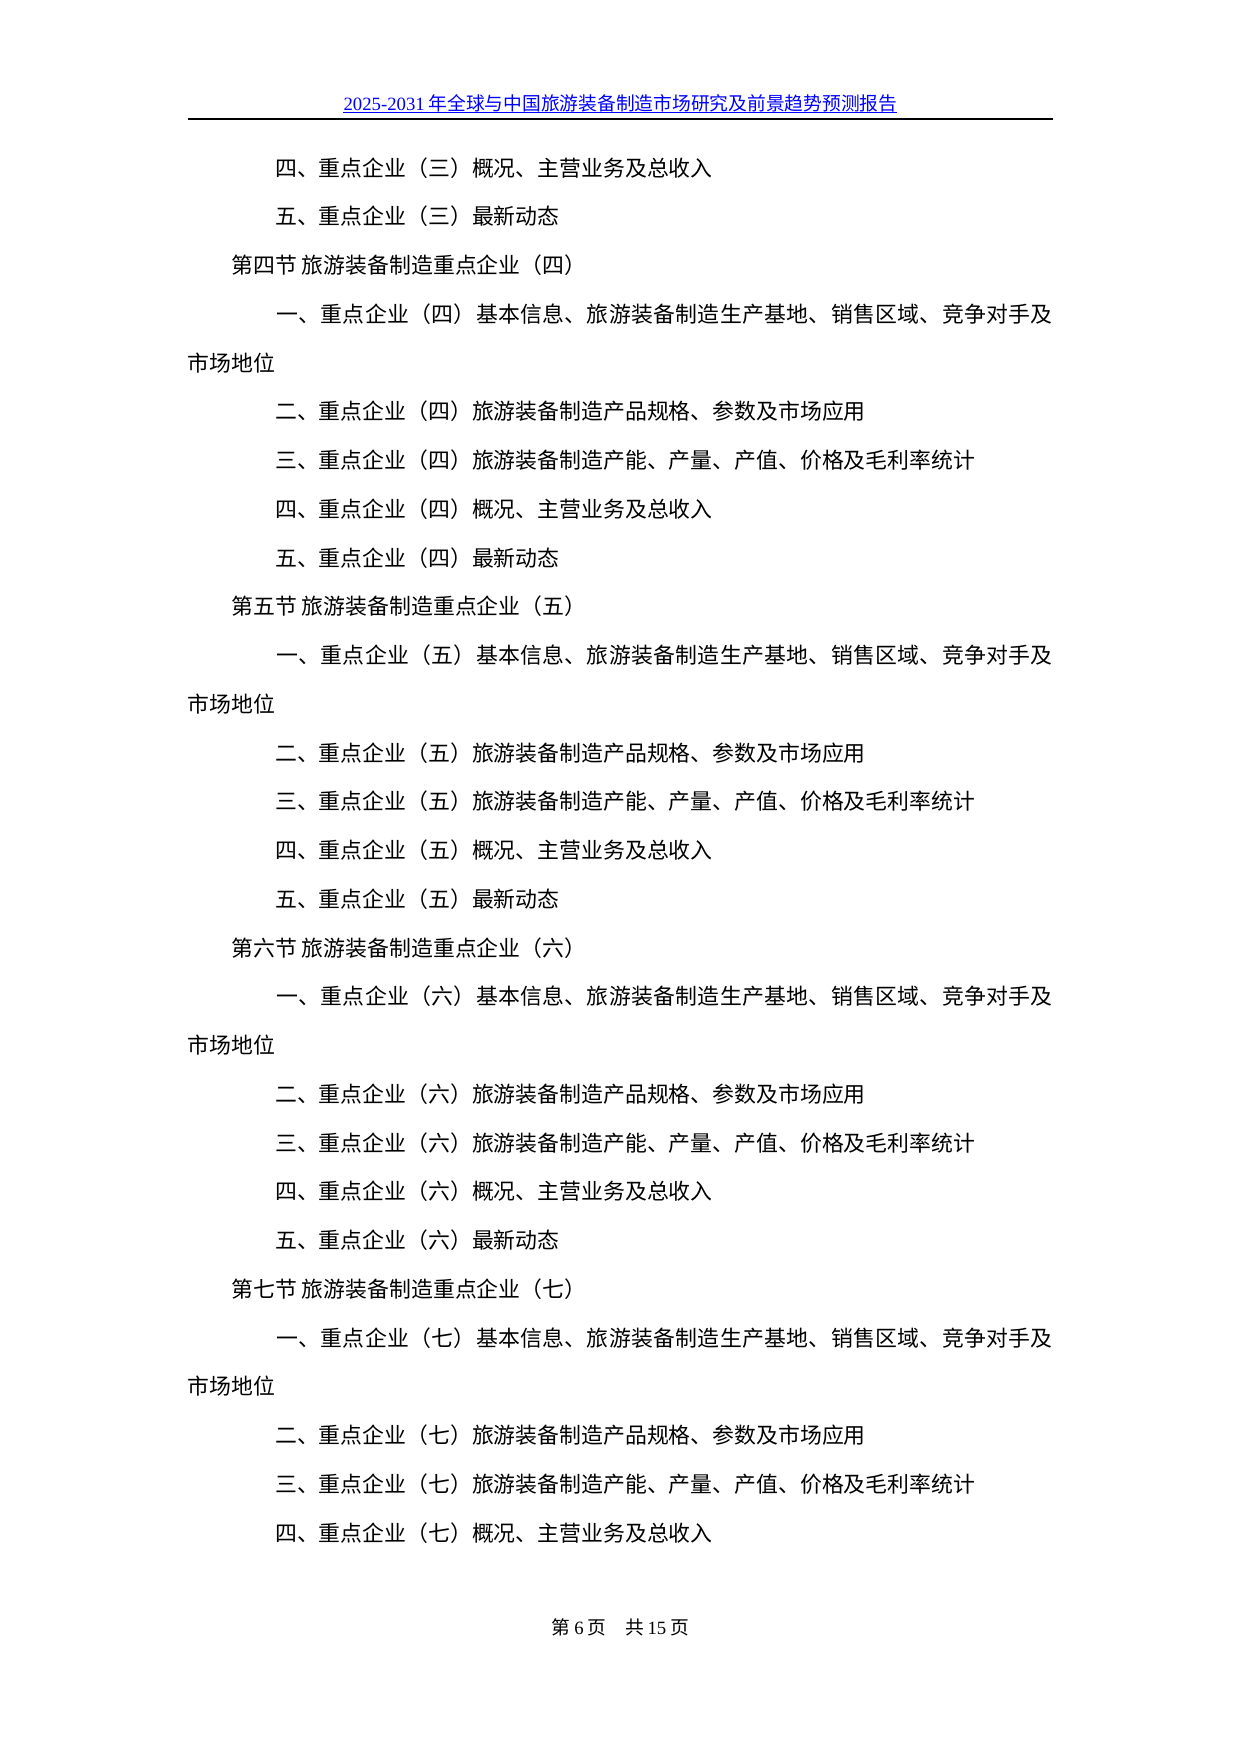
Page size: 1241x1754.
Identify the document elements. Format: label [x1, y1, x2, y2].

text [187, 150, 1053, 1548]
